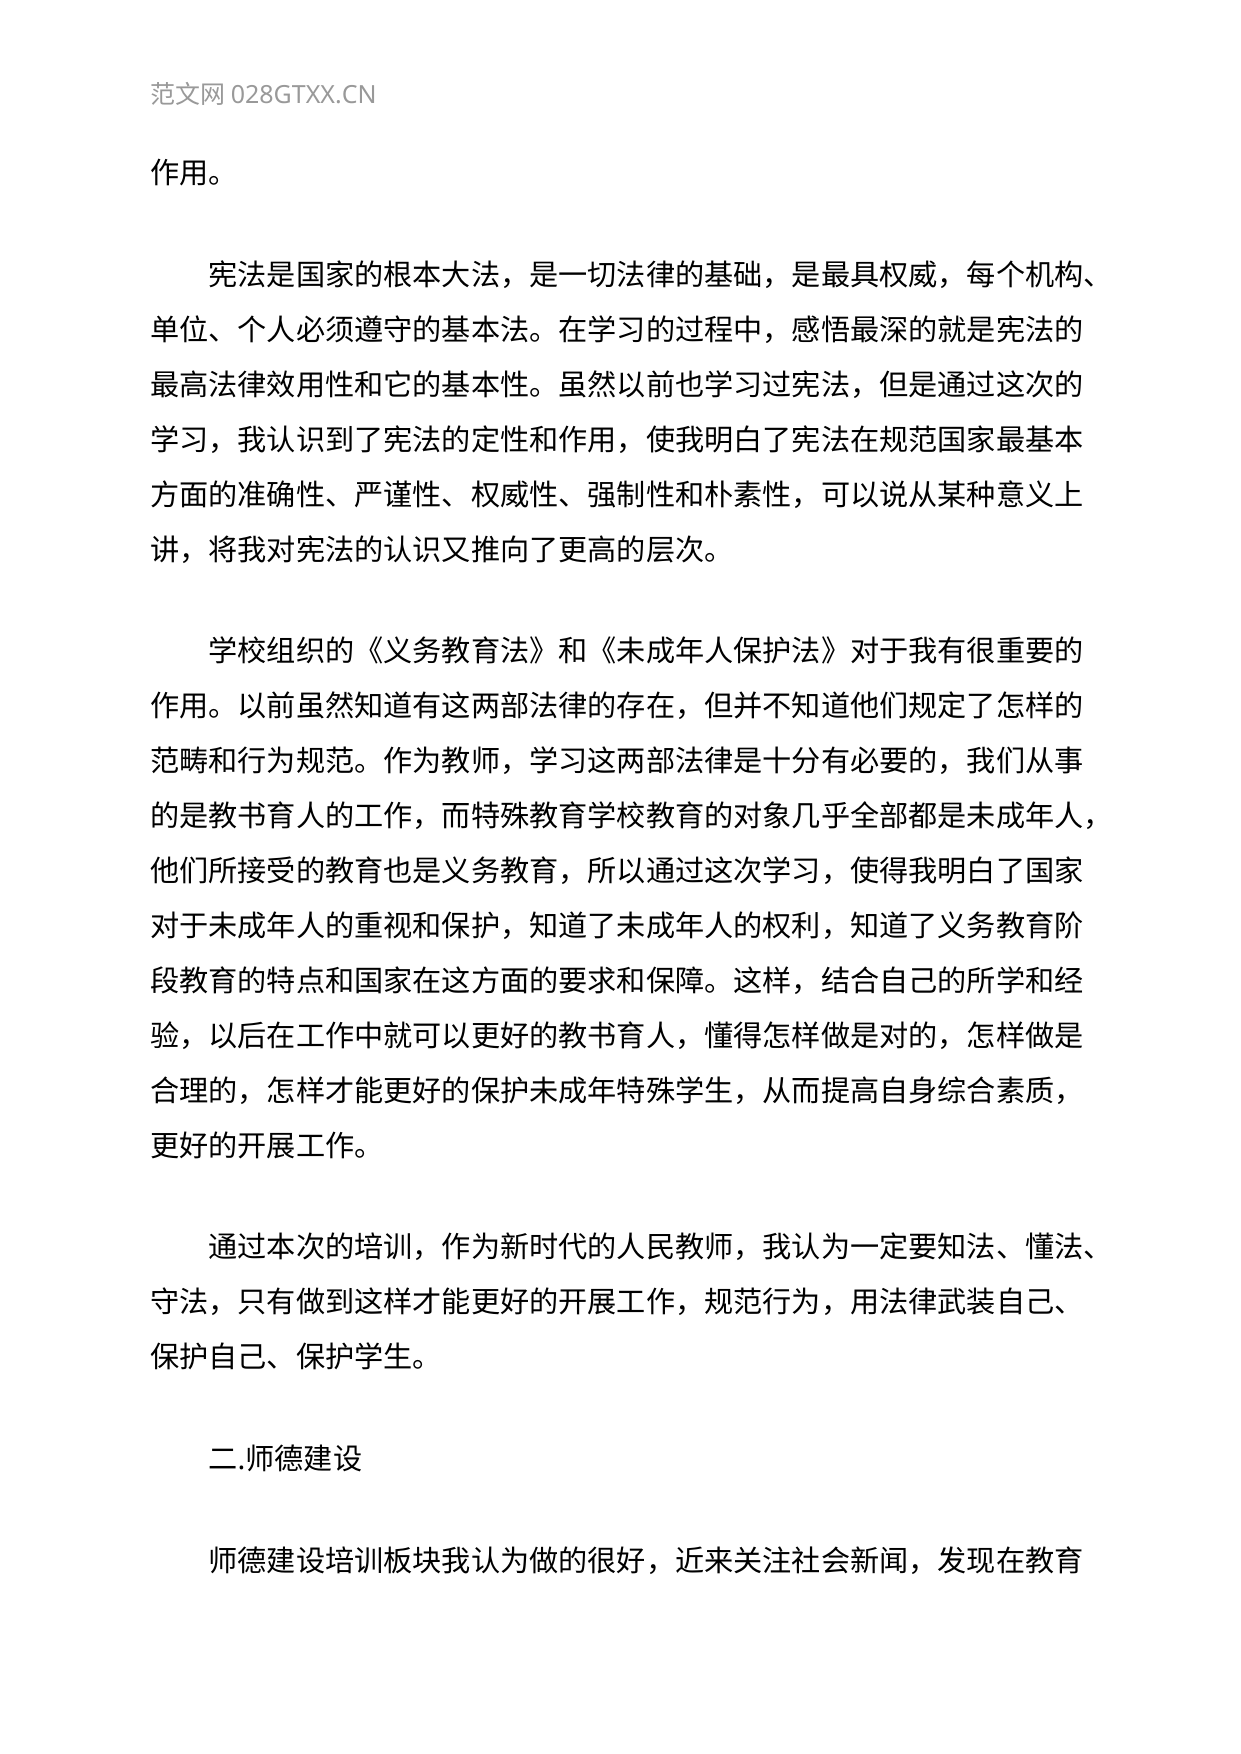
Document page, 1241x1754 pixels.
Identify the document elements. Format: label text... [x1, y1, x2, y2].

text 学校组织的《义务教育法》和《未成年人保护法》对于我有很重要的作用。以前虽然知道有这两部法律的存在，但并不知道他们规定了怎样的范畴和行为规范。作为教师，学习这两部法律是十分有必要的，我们从事的是教书育人的工作，而特殊教育学校教育的对象几乎全部都是未成年人，他们所接受的教育也是义务教育，所以通过这次学习，使得我明白了国家对于未成年人的重视和保护，知道了未成年人的权利，知道了义务教育阶段教育的特点和国家在这方面的要求和保障。这样，结合自己的所学和经验，以后在工作中就可以更好的教书育人，懂得怎样做是对的，怎样做是合理的，怎样才能更好的保护未成年特殊学生，从而提高自身综合素质，更好的开展工作。 [150, 628, 1090, 1164]
text 二.师德建设 [150, 1435, 1090, 1478]
text 通过本次的培训，作为新时代的人民教师，我认为一定要知法、懂法、守法，只有做到这样才能更好的开展工作，规范行为，用法律武装自己、保护自己、保护学生。 [150, 1224, 1090, 1376]
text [150, 1537, 1090, 1580]
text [150, 150, 1090, 192]
text 宪法是国家的根本大法，是一切法律的基础，是最具权威，每个机构、单位、个人必须遵守的基本法。在学习的过程中，感悟最深的就是宪法的最高法律效用性和它的基本性。虽然以前也学习过宪法，但是通过这次的学习，我认识到了宪法的定性和作用，使我明白了宪法在规范国家最基本方面的准确性、严谨性、权威性、强制性和朴素性，可以说从某种意义上讲，将我对宪法的认识又推向了更高的层次。 [150, 252, 1090, 568]
